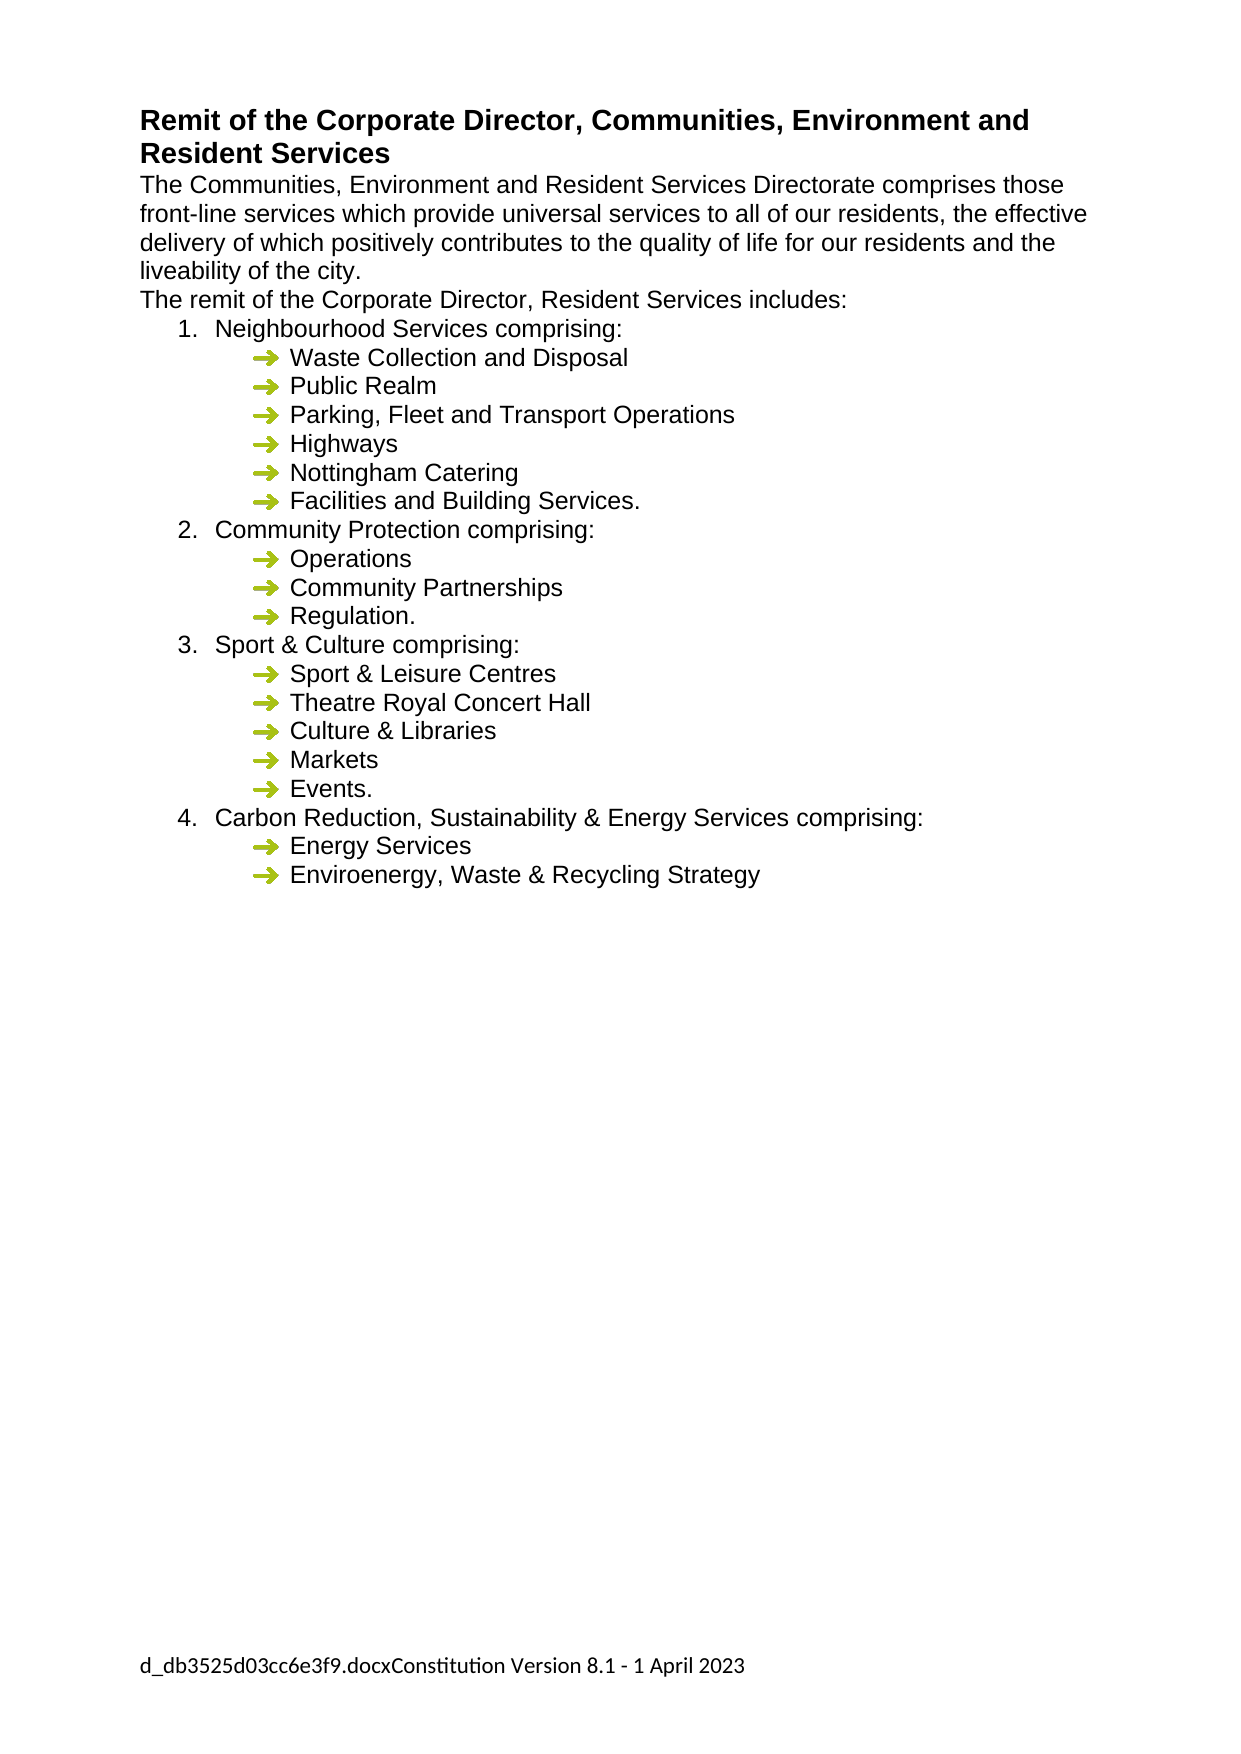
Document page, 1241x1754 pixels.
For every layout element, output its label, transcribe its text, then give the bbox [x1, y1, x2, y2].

list Nottingham Catering [252, 458, 1103, 486]
list Enviroenergy, Waste & Recycling Strategy [252, 860, 1103, 889]
list Community Partnerships [252, 573, 1103, 601]
picture [253, 608, 279, 625]
picture [253, 751, 279, 769]
list Neighbourhood Services comprising: [177, 314, 1103, 343]
picture [253, 723, 279, 740]
list Facilities and Building Services. [252, 486, 1103, 515]
list Highways [252, 429, 1103, 458]
list Events. [252, 774, 1103, 803]
list Regulation. [252, 601, 1103, 630]
picture [253, 780, 279, 798]
text Remit of the Corporate Director, Communities, Environment and Resident Services [139, 103, 1103, 170]
list Community Protection comprising: [177, 515, 1103, 544]
picture [253, 579, 279, 596]
list Public Realm [252, 371, 1103, 400]
picture [253, 694, 279, 711]
list Operations [252, 544, 1103, 573]
picture [253, 435, 279, 453]
picture [253, 464, 279, 481]
list Carbon Reduction, Sustainability & Energy Services comprising: [177, 803, 1103, 831]
list Culture & Libraries [252, 716, 1103, 745]
list Energy Services [252, 831, 1103, 860]
picture [253, 866, 279, 884]
picture [253, 665, 279, 683]
list Waste Collection and Disposal [252, 343, 1103, 371]
picture [253, 493, 279, 510]
list Theatre Royal Concert Hall [252, 688, 1103, 716]
picture [253, 349, 279, 366]
list Markets [252, 745, 1103, 774]
list Sport & Culture comprising: [177, 630, 1103, 659]
picture [253, 550, 279, 568]
text The remit of the Corporate Director, Resident Services includes: [139, 285, 1103, 314]
picture [253, 378, 279, 395]
picture [253, 406, 279, 424]
picture [253, 838, 279, 855]
text The Communities, Environment and Resident Services Directorate comprises those front-line services which provide universal services to all of our residents, the effective delivery of which positively contributes to the quality of life for our residents and the liveability of the city. [139, 170, 1103, 285]
list Sport & Leisure Centres [252, 659, 1103, 688]
list Parking, Fleet and Transport Operations [252, 400, 1103, 429]
